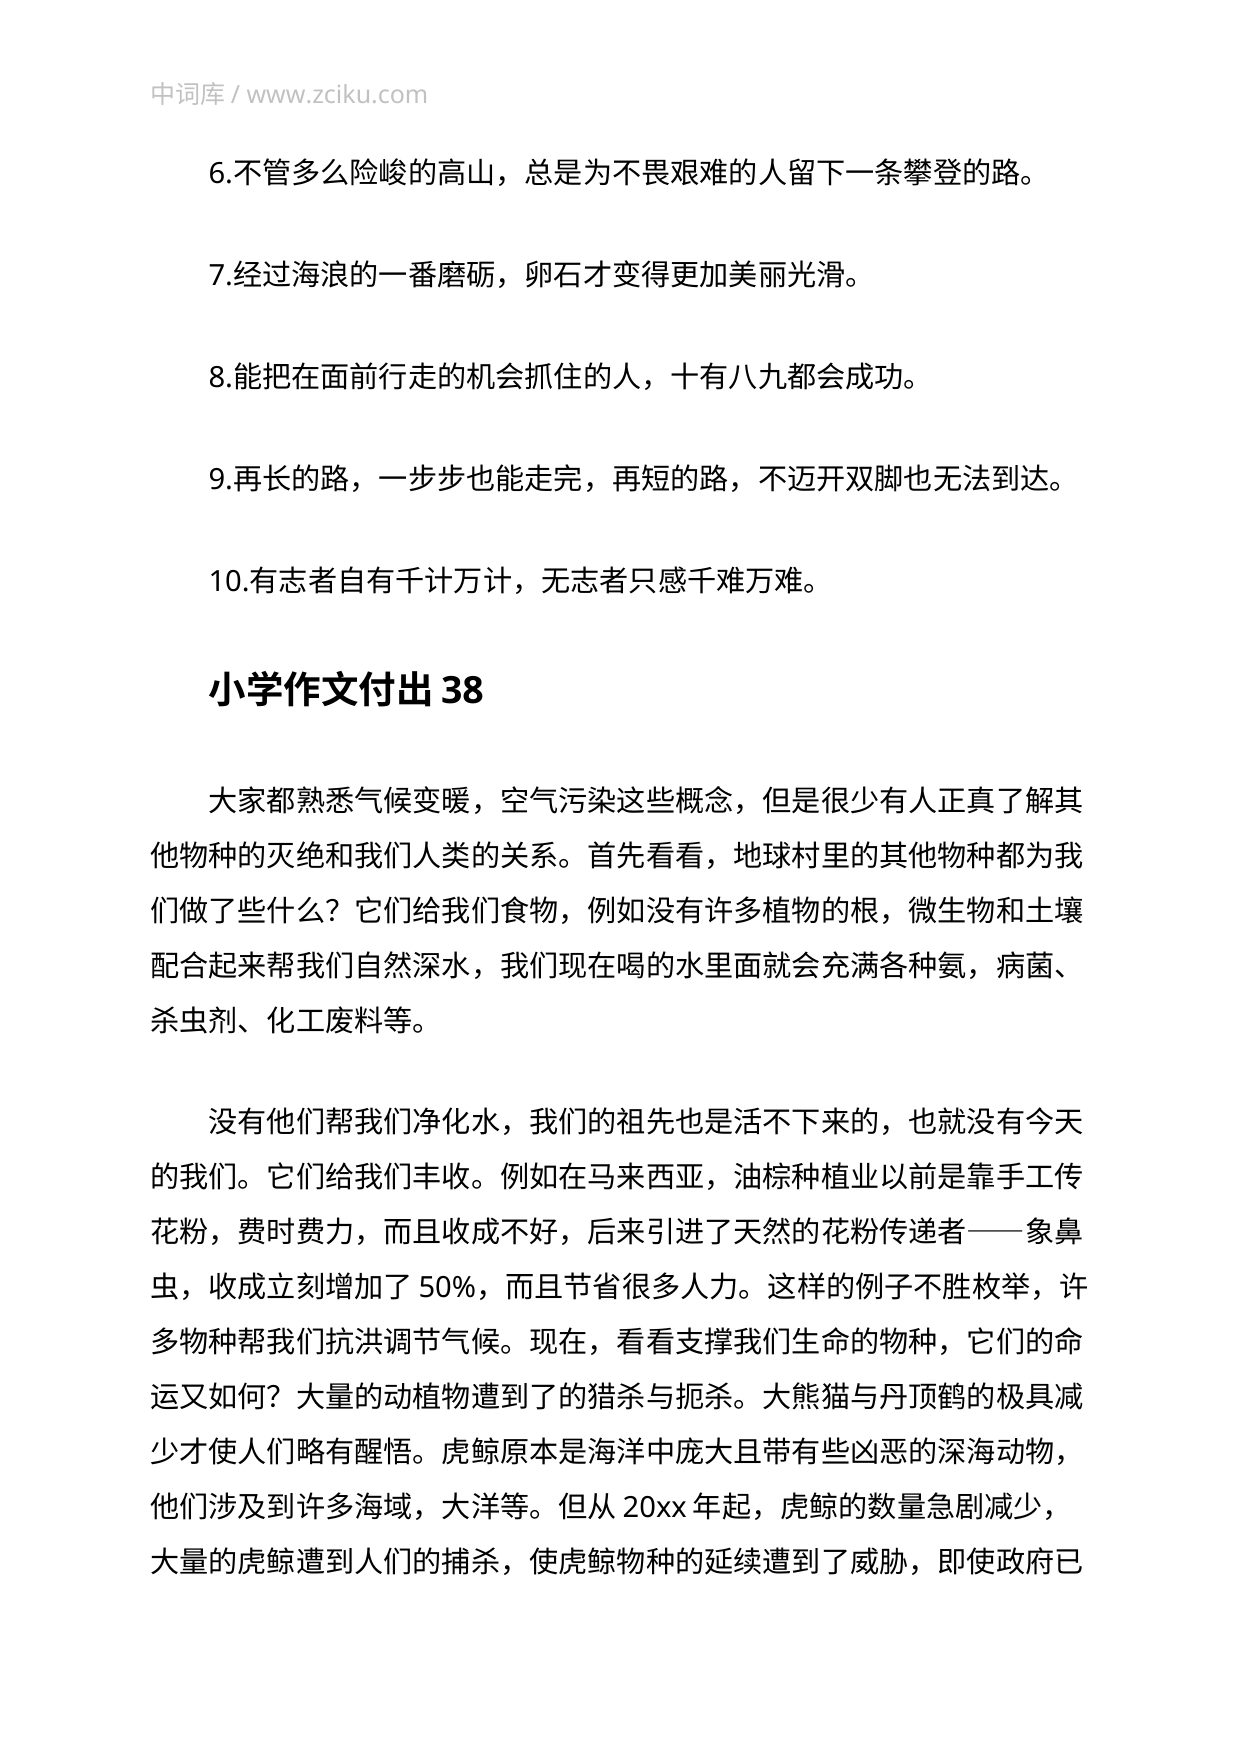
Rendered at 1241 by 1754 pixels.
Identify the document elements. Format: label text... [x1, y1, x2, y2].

text 9.再长的路，一步步也能走完，再短的路，不迈开双脚也无法到达。 [150, 456, 1090, 498]
text 10.有志者自有千计万计，无志者只感千难万难。 [150, 558, 1090, 600]
text 小学作文付出38 [150, 660, 1090, 714]
text 大家都熟悉气候变暖，空气污染这些概念，但是很少有人正真了解其他物种的灭绝和我们人类的关系。首先看看，地球村里的其他物种都为我们做了些什么？它们给我们食物，例如没有许多植物的根，微生物和土壤配合起来帮我们自然深水，我们现在喝的水里面就会充满各种氨，病菌、杀虫剂、化工废料等。 [150, 777, 1090, 1039]
text 8.能把在面前行走的机会抓住的人，十有八九都会成功。 [150, 354, 1090, 396]
text 7.经过海浪的一番磨砺，卵石才变得更加美丽光滑。 [150, 252, 1090, 294]
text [150, 1099, 1090, 1581]
text 6.不管多么险峻的高山，总是为不畏艰难的人留下一条攀登的路。 [150, 150, 1090, 192]
